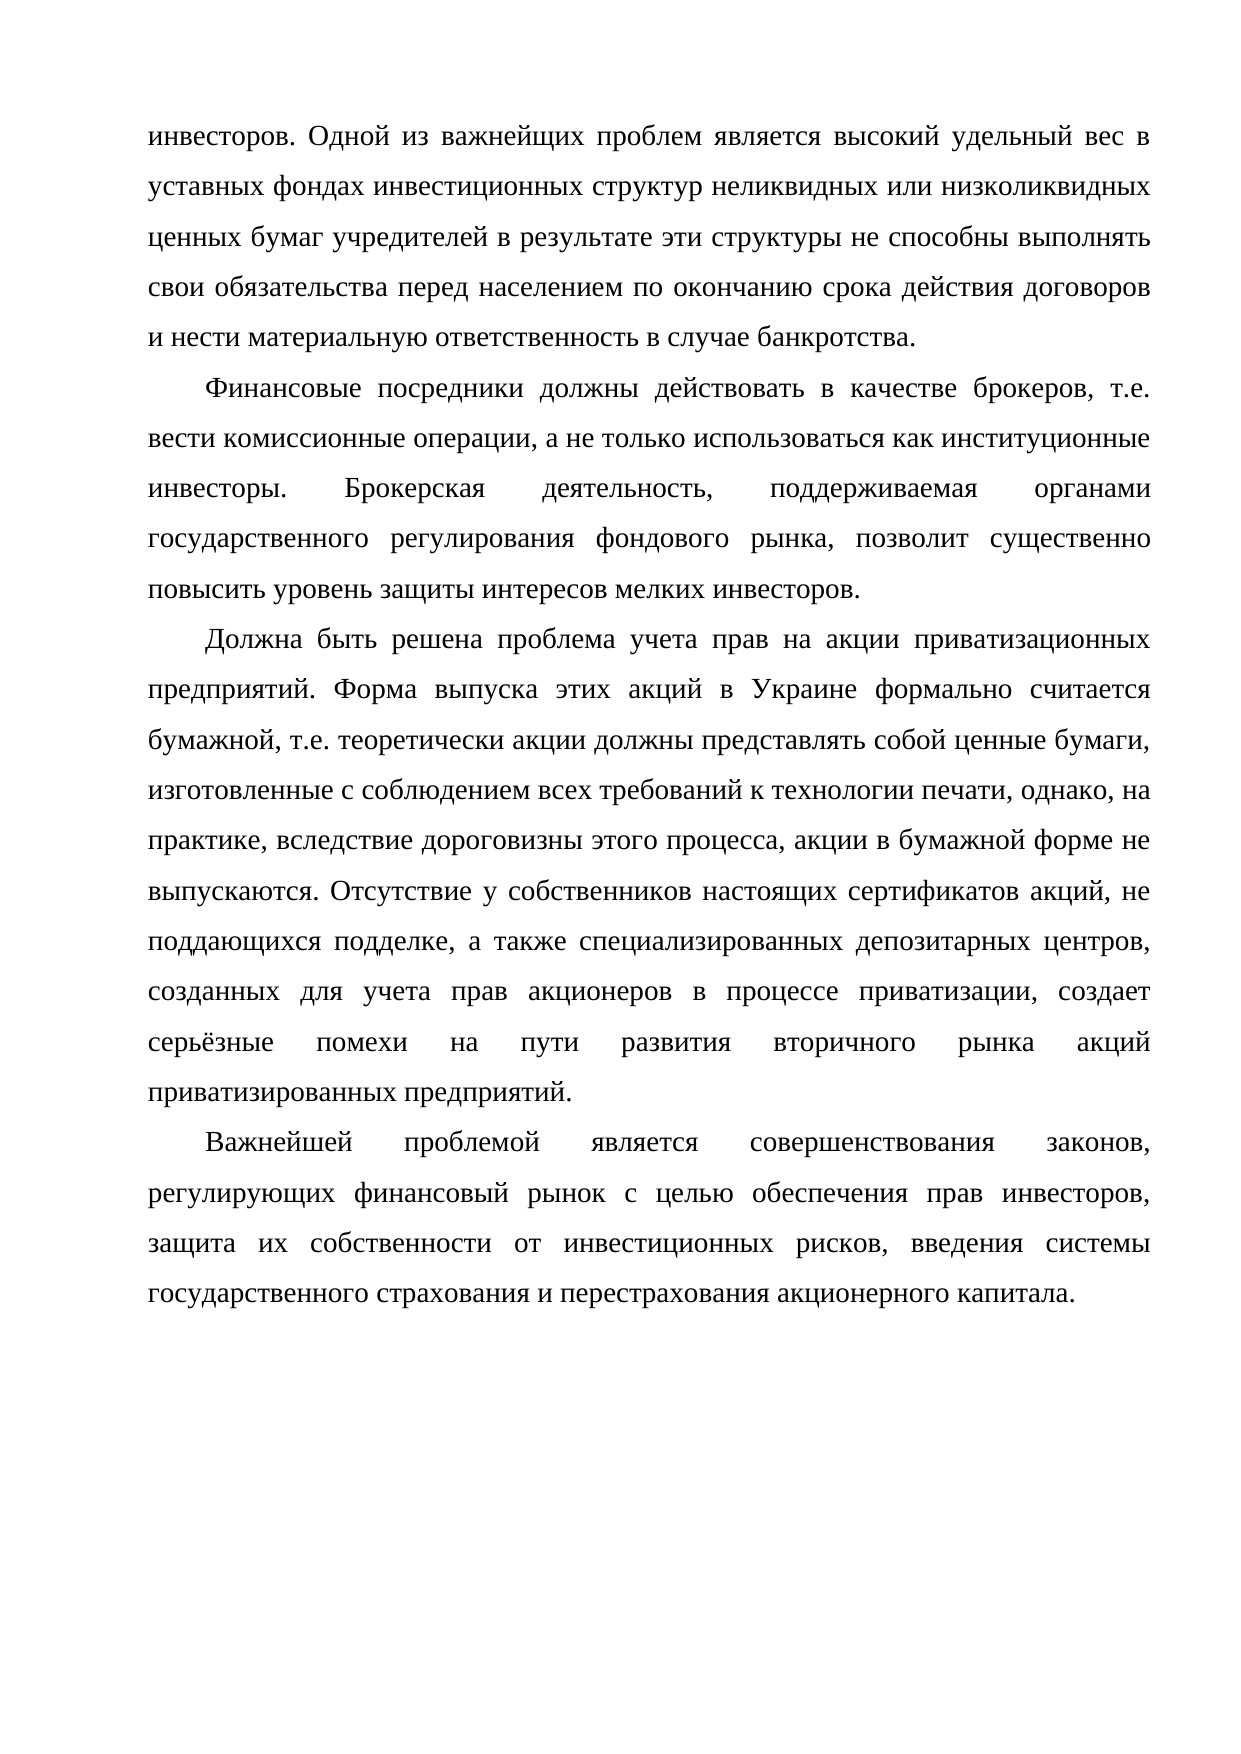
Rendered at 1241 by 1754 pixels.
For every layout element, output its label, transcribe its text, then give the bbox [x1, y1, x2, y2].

text Финансовые посредники должны действовать в качестве брокеров, т.е. вести комиссионные операции, а не только использоваться как институционные инвесторы. Брокерская деятельность, поддерживаемая органами государственного регулирования фондового рынка, позволит существенно повысить уровень защиты интересов мелких инвесторов. [148, 370, 1152, 604]
text Должна быть решена проблема учета прав на акции приватизационных предприятий. Форма выпуска этих акций в Украине формально считается бумажной, т.е. теоретически акции должны представлять собой ценные бумаги, изготовленные с соблюдением всех требований к технологии печати, однако, на практике, вследствие дороговизны этого процесса, акции в бумажной форме не выпускаются. Отсутствие у собственников настоящих сертификатов акций, не поддающихся подделке, а также специализированных депозитарных центров, созданных для учета прав акционеров в процессе приватизации, создает серьёзные помехи на пути развития вторичного рынка акций приватизированных предприятий. [148, 621, 1152, 1108]
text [148, 118, 1152, 353]
text Важнейшей проблемой является совершенствования законов, регулирующих финансовый рынок с целью обеспечения прав инвесторов, защита их собственности от инвестиционных рисков, введения системы государственного страхования и перестрахования акционерного капитала. [148, 1124, 1152, 1309]
